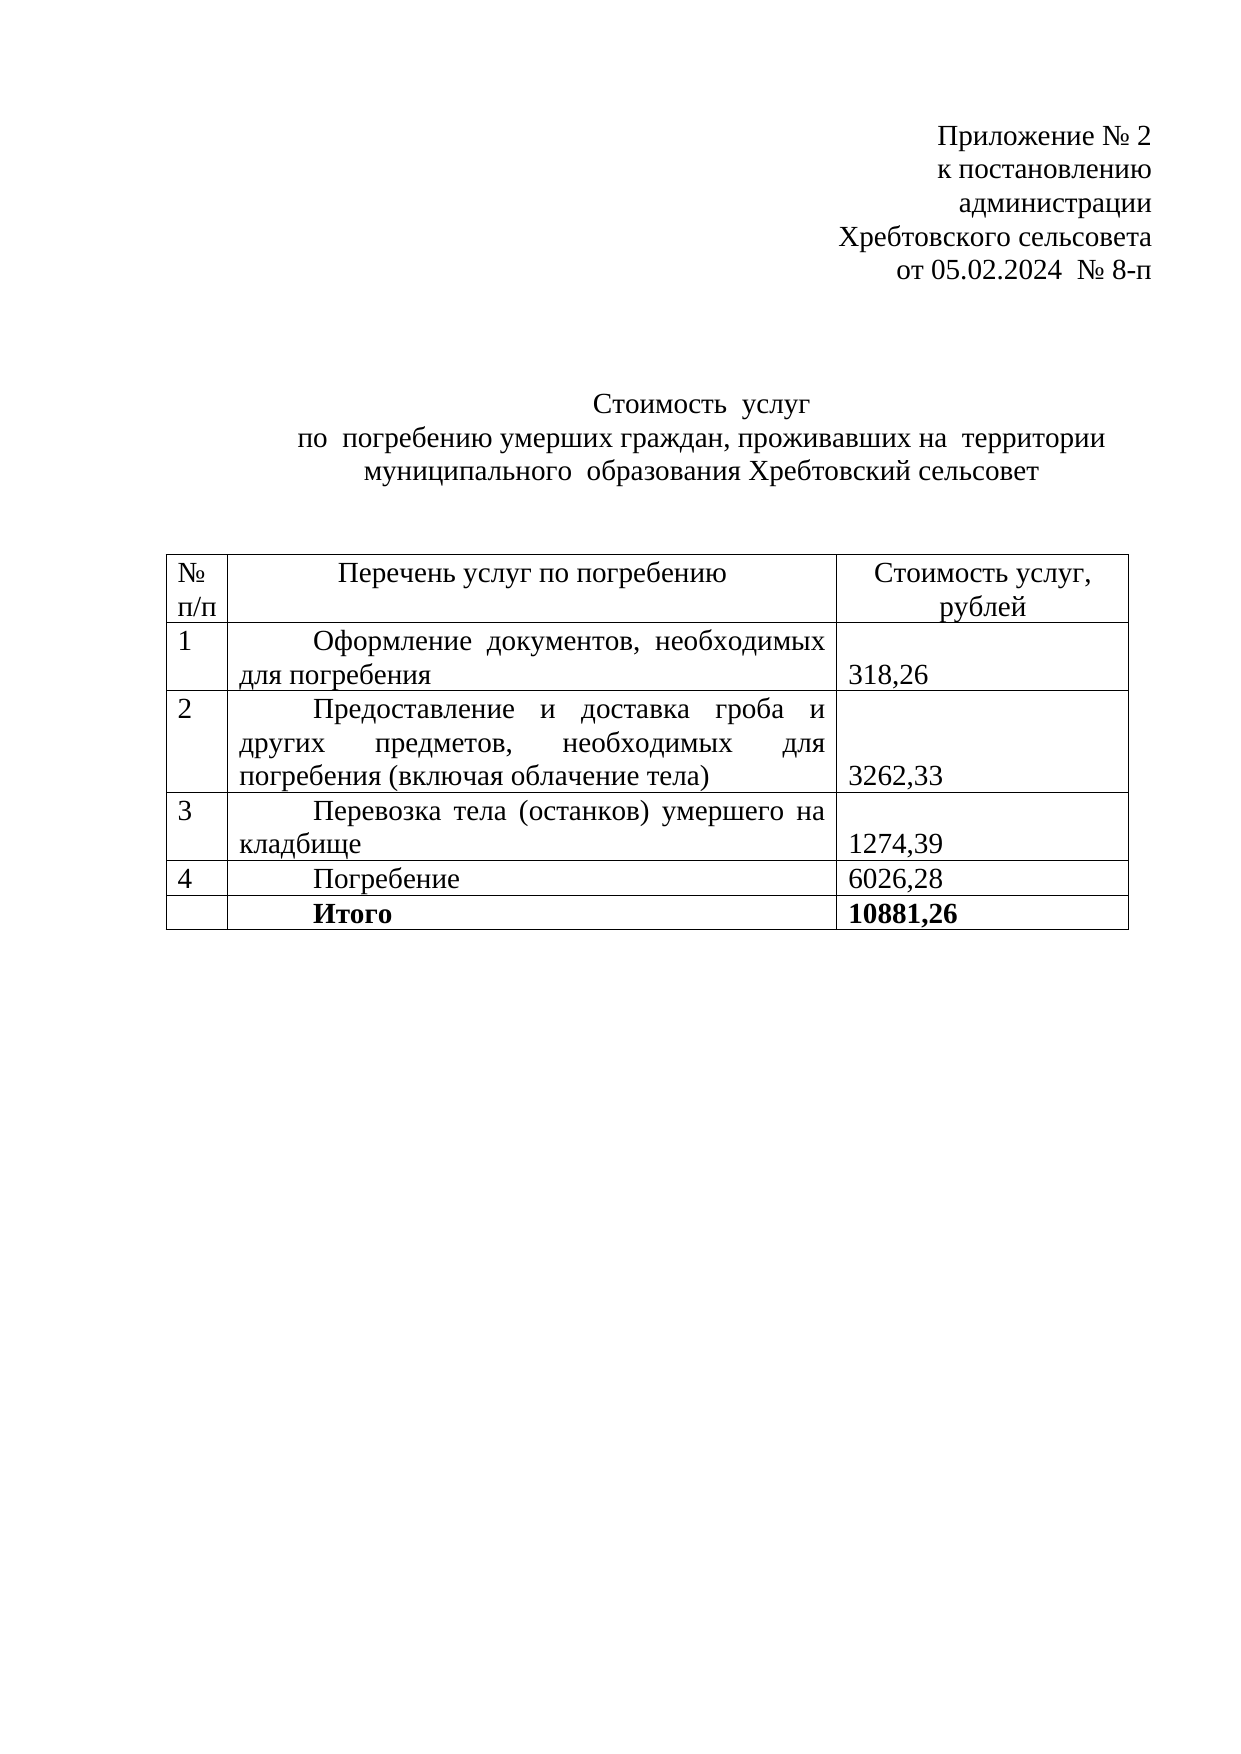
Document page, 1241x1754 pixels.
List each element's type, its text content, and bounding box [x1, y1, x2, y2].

text по погребению умерших граждан, проживавших на территории [177, 420, 1152, 453]
text муниципального образования Хребтовский сельсовет [177, 453, 1152, 487]
text Приложение № 2 [765, 118, 1152, 152]
text Стоимость услуг [177, 386, 1152, 420]
table_cell Перевозка тела (останков) умершего на кладбище [228, 793, 836, 860]
table_cell 6026,28 [837, 861, 1128, 895]
table_cell 1274,39 [837, 793, 1128, 860]
table_cell 3 [167, 793, 227, 860]
table_header № п/п [167, 555, 227, 622]
table_cell 2 [167, 691, 227, 792]
table_cell Погребение [228, 861, 836, 895]
text к постановлению администрации [702, 152, 1152, 219]
table_header Перечень услуг по погребению [228, 555, 836, 622]
text Хребтовского сельсовета [702, 219, 1152, 252]
table_cell [167, 896, 227, 929]
table_cell Предоставление и доставка гроба и других предметов, необходимых для погребения (включая облачение тела) [228, 691, 836, 792]
table_cell Оформление документов, необходимых для погребения [228, 623, 836, 690]
table_cell 10881,26 [837, 896, 1128, 929]
table_cell 1 [167, 623, 227, 690]
table_header Стоимость услуг, рублей [837, 555, 1128, 622]
table_cell 318,26 [837, 623, 1128, 690]
table_cell Итого [228, 896, 836, 929]
table_cell 3262,33 [837, 691, 1128, 792]
text от 05.02.2024 № 8-п [177, 252, 1152, 286]
table_cell 4 [167, 861, 227, 895]
